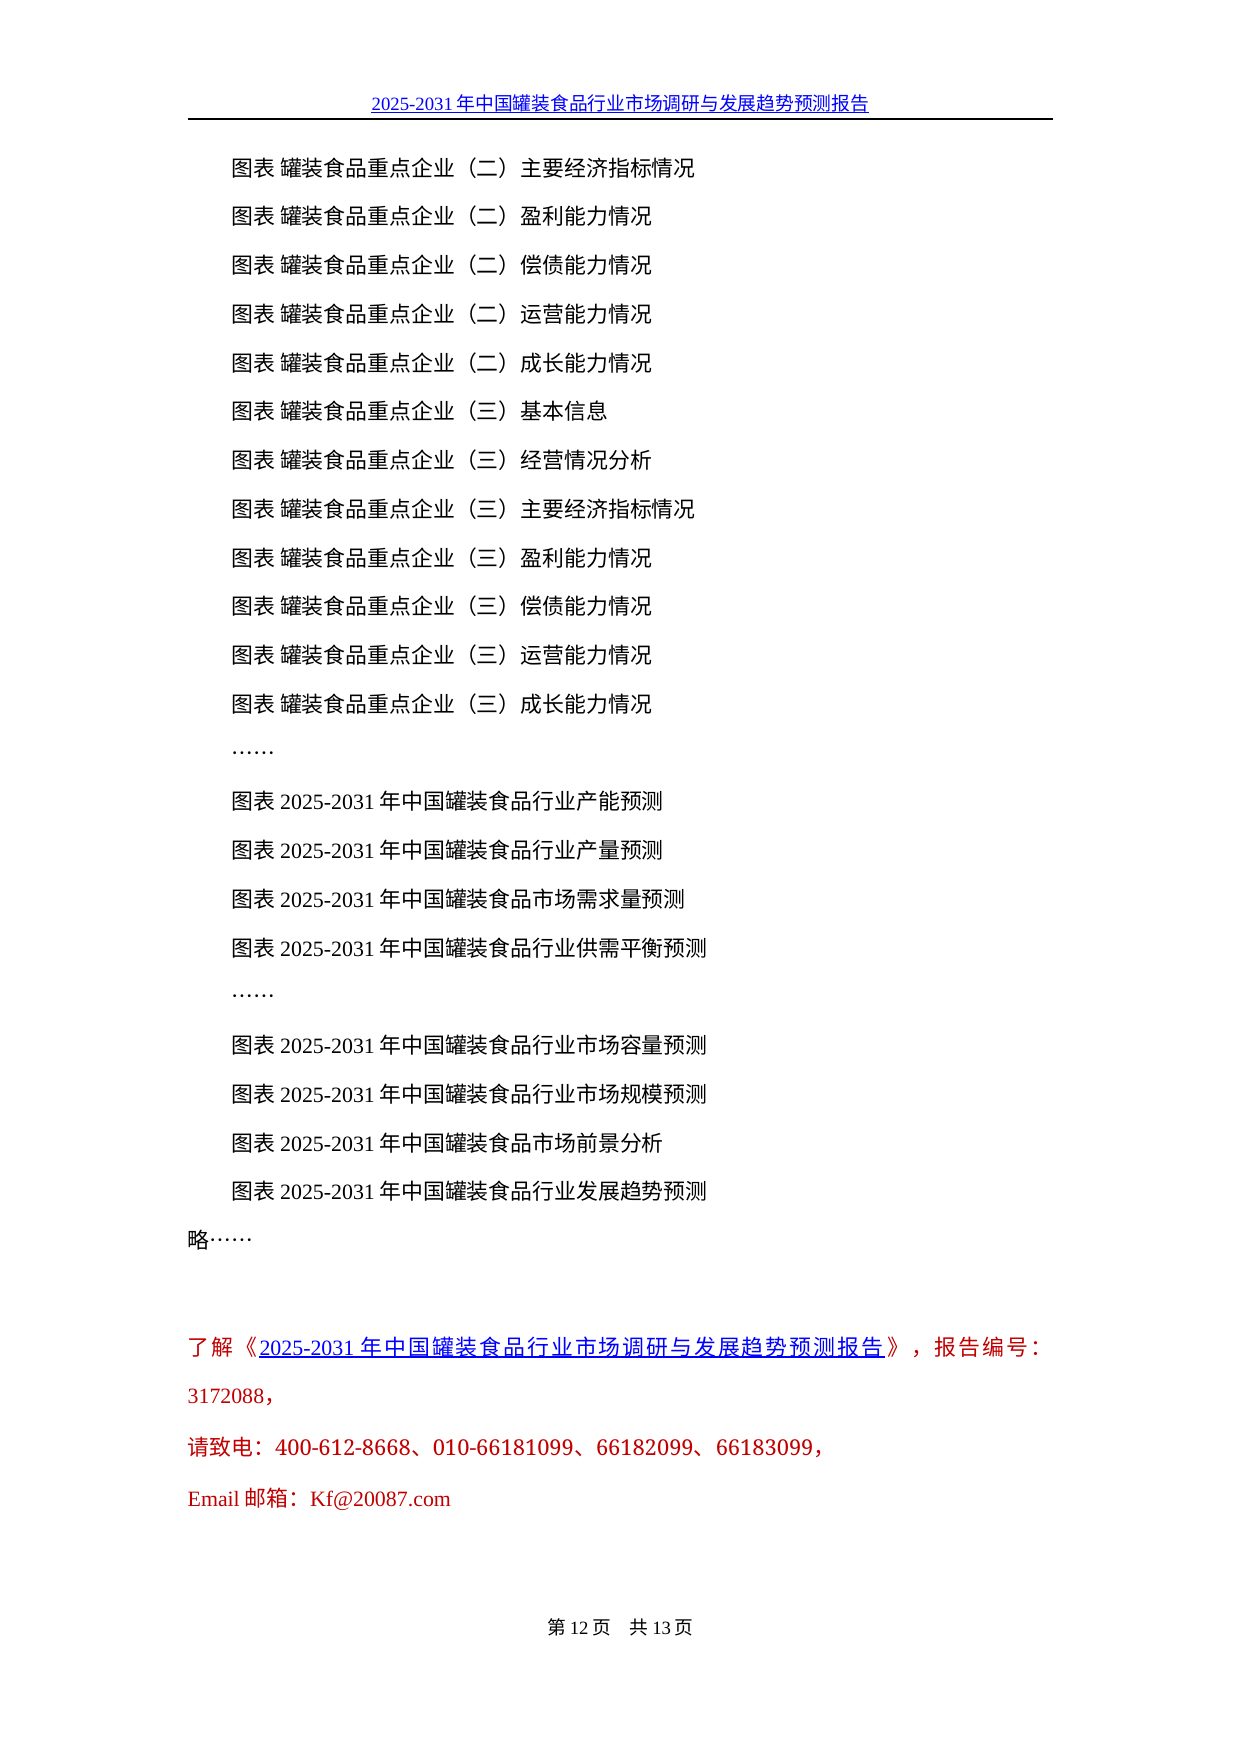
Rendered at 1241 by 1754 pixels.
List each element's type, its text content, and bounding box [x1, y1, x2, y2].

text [187, 150, 1053, 1255]
text 了解《2025-2031年中国罐装食品行业市场调研与发展趋势预测报告》，报告编号：3172088， [187, 1329, 1053, 1410]
text 请致电：400-612-8668、010-66181099、66182099、66183099， [187, 1429, 1053, 1462]
text Email邮箱：Kf@20087.com [187, 1481, 1053, 1513]
